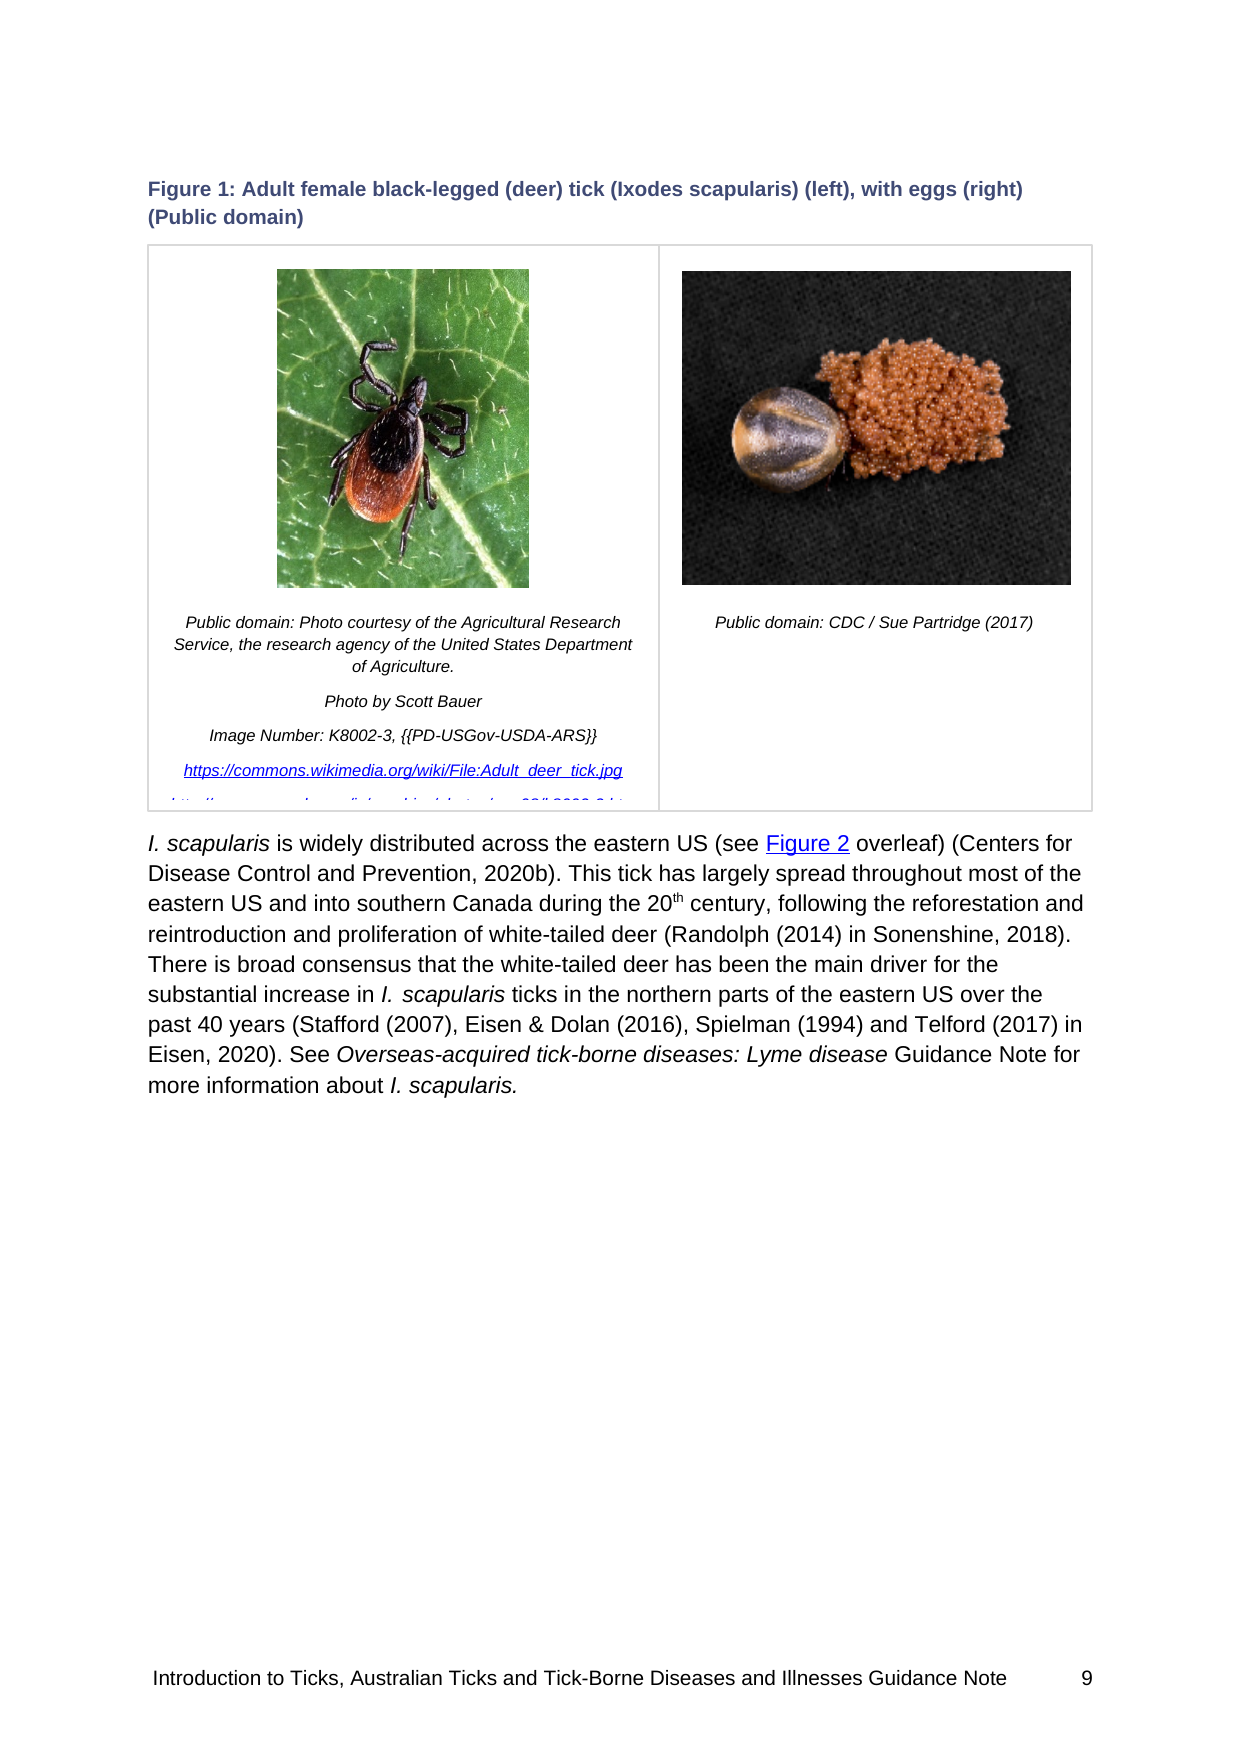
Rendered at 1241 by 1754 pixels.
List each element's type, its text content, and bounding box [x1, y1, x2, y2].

text Figure 1: Adult female black-legged (deer) tick (Ixodes scapularis) (left), with eggs (right) (Public domain) [148, 177, 1092, 229]
picture [682, 271, 1071, 585]
text I. scapularis is widely distributed across the eastern US (see Figure 2 overleaf) (Centers for Disease Control and Prevention, 2020b). This tick has largely spread throughout most of the eastern US and into southern Canada during the 20th century, following the reforestation and reintroduction and proliferation of white-tailed deer (Randolph (2014) in Sonenshine, 2018). There is broad consensus that the white-tailed deer has been the main driver for the substantial increase in I. scapularis ticks in the northern parts of the eastern US over the past 40 years (Stafford (2007), Eisen & Dolan (2016), Spielman (1994) and Telford (2017) in Eisen, 2020). See Overseas-acquired tick-borne diseases: Lyme disease Guidance Note for more information about I. scapularis. [148, 830, 1092, 1098]
picture [277, 269, 529, 588]
